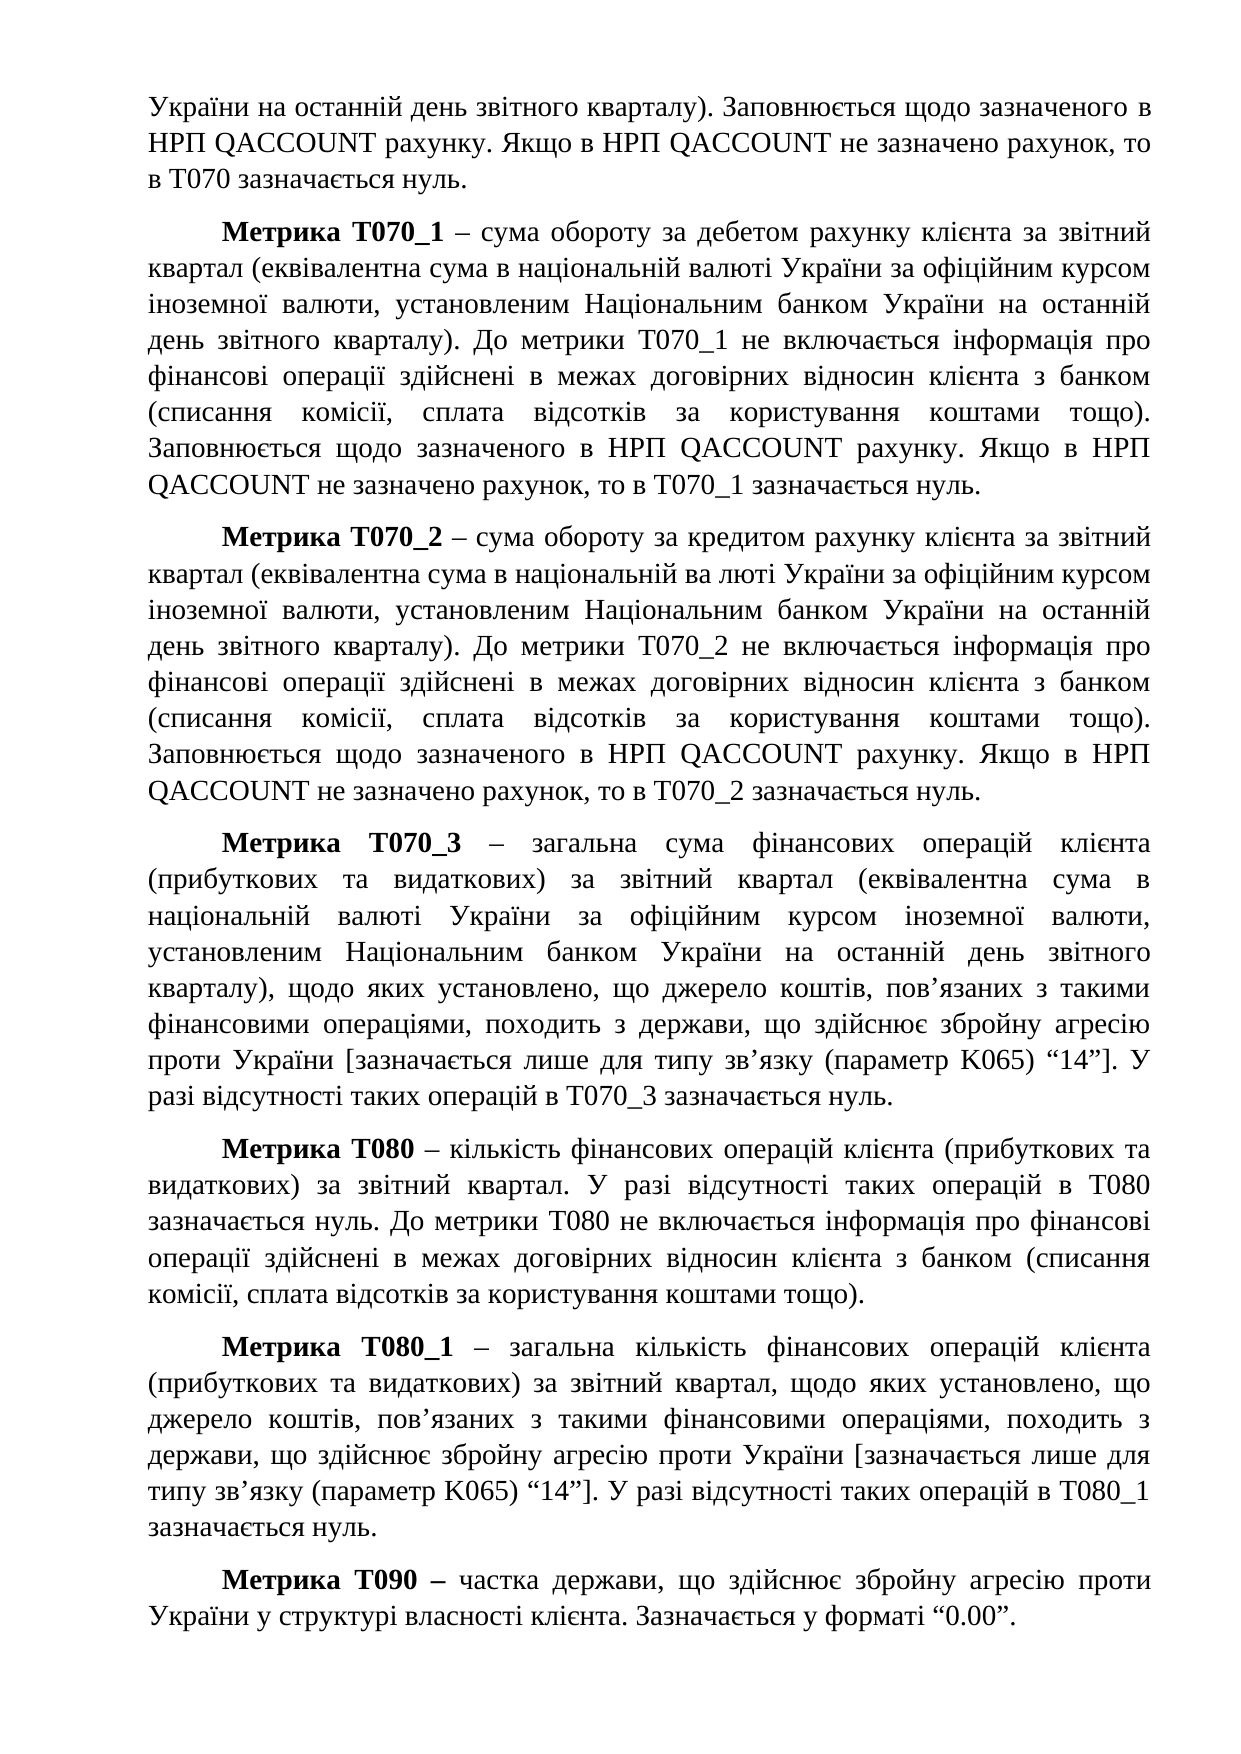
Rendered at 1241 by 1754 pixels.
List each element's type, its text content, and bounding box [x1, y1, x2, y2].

text Метрика T080_1 – загальна кількість фінансових операцій клієнта (прибуткових та видаткових) за звітний квартал, щодо яких установлено, що джерело коштів, пов’язаних з такими фінансовими операціями, походить з держави, що здійснює збройну агресію проти України [зазначається лише для типу зв’язку (параметр K065) “14”]. У разі відсутності таких операцій в T080_1 зазначається нуль. [148, 1329, 1152, 1543]
text Метрика T070_1 – сума обороту за дебетом рахунку клієнта за звітний квартал (еквівалентна сума в національній валюті України за офіційним курсом іноземної валюти, установленим Національним банком України на останній день звітного кварталу). До метрики T070_1 не включається інформація про фінансові операції здійснені в межах договірних відносин клієнта з банком (списання комісії, сплата відсотків за користування коштами тощо). Заповнюється щодо зазначеного в НРП QACCOUNT рахунку. Якщо в НРП QACCOUNT не зазначено рахунок, то в T070_1 зазначається нуль. [148, 214, 1152, 500]
text Метрика T090 – частка держави, що здійснює збройну агресію проти України у структурі власності клієнта. Зазначається у форматі “0.00”. [148, 1562, 1152, 1632]
text Метрика T080 – кількість фінансових операцій клієнта (прибуткових та видаткових) за звітний квартал. У разі відсутності таких операцій в T080 зазначається нуль. До метрики T080 не включається інформація про фінансові операції здійснені в межах договірних відносин клієнта з банком (списання комісії, сплата відсотків за користування коштами тощо). [148, 1131, 1152, 1309]
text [148, 89, 1152, 194]
text Метрика T070_3 – загальна сума фінансових операцій клієнта (прибуткових та видаткових) за звітний квартал (еквівалентна сума в національній валюті України за офіційним курсом іноземної валюти, установленим Національним банком України на останній день звітного кварталу), щодо яких установлено, що джерело коштів, пов’язаних з такими фінансовими операціями, походить з держави, що здійснює збройну агресію проти України [зазначається лише для типу зв’язку (параметр K065) “14”]. У разі відсутності таких операцій в T070_3 зазначається нуль. [148, 825, 1152, 1112]
text Метрика T070_2 – сума обороту за кредитом рахунку клієнта за звітний квартал (еквівалентна сума в національній ва люті України за офіційним курсом іноземної валюти, установленим Національним банком України на останній день звітного кварталу). До метрики T070_2 не включається інформація про фінансові операції здійснені в межах договірних відносин клієнта з банком (списання комісії, сплата відсотків за користування коштами тощо). Заповнюється щодо зазначеного в НРП QACCOUNT рахунку. Якщо в НРП QACCOUNT не зазначено рахунок, то в T070_2 зазначається нуль. [148, 519, 1152, 806]
